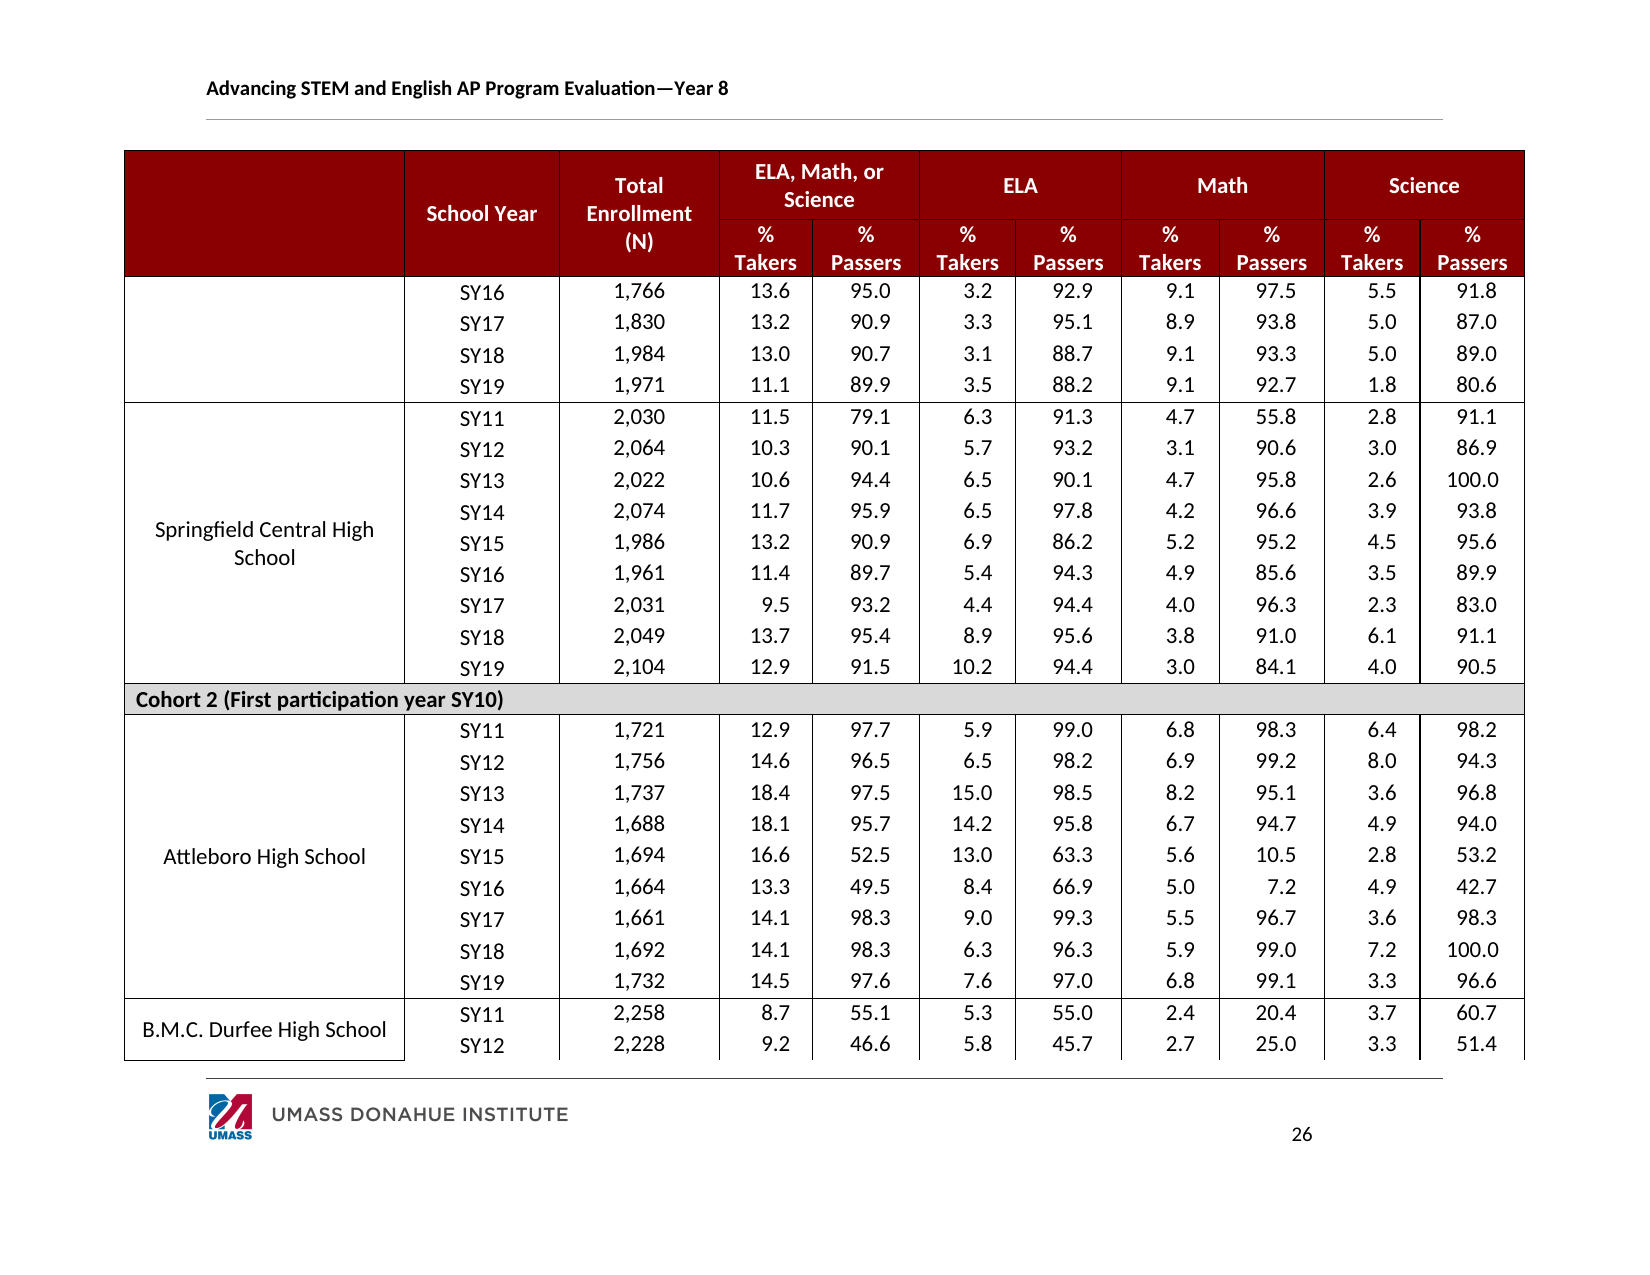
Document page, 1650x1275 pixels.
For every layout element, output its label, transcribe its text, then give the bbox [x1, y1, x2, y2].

table_cell 98.3 [813, 935, 919, 966]
table_cell Springfield Central High School [125, 403, 404, 683]
table_header School Year [405, 151, 559, 276]
table_cell % Takers [720, 220, 812, 276]
table_cell 90.9 [813, 527, 919, 558]
table_cell 97.5 [813, 777, 919, 809]
table_cell 46.6 [813, 1029, 919, 1060]
table_cell % Takers [1325, 220, 1419, 276]
table_cell 9.2 [720, 1029, 812, 1060]
table_cell 94.3 [1421, 746, 1524, 777]
table_cell 13.0 [920, 840, 1015, 872]
table_cell 1,971 [560, 370, 719, 402]
table_cell 10.6 [720, 464, 812, 496]
table_cell 5.2 [1122, 527, 1219, 558]
table_cell 2,031 [560, 589, 719, 621]
table_cell 92.7 [1220, 370, 1324, 402]
table_cell SY11 [405, 999, 559, 1029]
table_cell 10.3 [720, 433, 812, 464]
table_cell 6.5 [920, 496, 1015, 527]
table_cell 91.1 [1421, 621, 1524, 652]
table_cell 11.4 [720, 558, 812, 589]
table_cell 1,694 [560, 840, 719, 872]
table_cell 99.3 [1016, 903, 1121, 934]
table_cell 3.9 [1325, 496, 1419, 527]
table_cell 3.6 [1325, 777, 1419, 809]
table_cell 13.2 [720, 527, 812, 558]
table_cell 2.8 [1325, 840, 1419, 872]
table_cell 97.6 [813, 966, 919, 997]
table_cell 10.5 [1220, 840, 1324, 872]
table_cell % Passers [1016, 220, 1121, 276]
table_cell 51.4 [1421, 1029, 1524, 1060]
table_cell 5.7 [920, 433, 1015, 464]
table_cell 100.0 [1421, 464, 1524, 496]
table_cell 99.2 [1220, 746, 1324, 777]
table_cell 95.6 [1421, 527, 1524, 558]
table_cell 9.5 [720, 589, 812, 621]
table_cell 97.7 [813, 715, 919, 746]
table_cell 2.3 [1325, 589, 1419, 621]
table_cell 3.7 [1325, 999, 1419, 1029]
table_cell SY16 [405, 277, 559, 307]
table_cell 12.9 [720, 715, 812, 746]
table_cell 4.7 [1122, 403, 1219, 433]
table_cell 97.5 [1220, 277, 1324, 307]
table_cell 93.2 [813, 589, 919, 621]
table_cell 2,228 [560, 1029, 719, 1060]
table_cell 66.9 [1016, 872, 1121, 903]
table_cell 90.9 [813, 307, 919, 339]
table_cell 7.2 [1220, 872, 1324, 903]
table_cell 97.0 [1016, 966, 1121, 997]
table_cell 13.0 [720, 339, 812, 370]
table_cell 1,961 [560, 558, 719, 589]
table_cell 1,830 [560, 307, 719, 339]
table_cell SY18 [405, 339, 559, 370]
table_cell 1,756 [560, 746, 719, 777]
table_cell 1,986 [560, 527, 719, 558]
table_cell 4.2 [1122, 496, 1219, 527]
table_cell SY12 [405, 433, 559, 464]
table_cell 8.0 [1325, 746, 1419, 777]
table_cell SY12 [405, 746, 559, 777]
table_cell SY13 [405, 464, 559, 496]
table_cell 15.0 [920, 777, 1015, 809]
table_cell 3.1 [1122, 433, 1219, 464]
table_cell 84.1 [1220, 652, 1324, 683]
table_header Math [1122, 151, 1324, 219]
table_cell 100.0 [1421, 935, 1524, 966]
table_cell 96.8 [1421, 777, 1524, 809]
table_cell % Passers [813, 220, 919, 276]
table_cell 5.9 [1122, 935, 1219, 966]
table_cell 90.6 [1220, 433, 1324, 464]
table_cell 2,030 [560, 403, 719, 433]
table_cell 97.8 [1016, 496, 1121, 527]
table_cell 9.1 [1122, 339, 1219, 370]
table_cell 99.0 [1016, 715, 1121, 746]
table_cell 94.0 [1421, 809, 1524, 840]
table_cell 1,692 [560, 935, 719, 966]
table_cell 25.0 [1220, 1029, 1324, 1060]
table_cell SY17 [405, 589, 559, 621]
table_cell 5.0 [1325, 307, 1419, 339]
table_cell 18.4 [720, 777, 812, 809]
table_cell 94.4 [813, 464, 919, 496]
table_cell SY15 [405, 527, 559, 558]
table_cell 7.2 [1325, 935, 1419, 966]
table_cell 93.8 [1220, 307, 1324, 339]
table_cell 11.1 [720, 370, 812, 402]
table_cell SY11 [405, 715, 559, 746]
table_cell 2.4 [1122, 999, 1219, 1029]
table_cell 95.6 [1016, 621, 1121, 652]
table_cell 6.5 [920, 464, 1015, 496]
table_cell 98.2 [1421, 715, 1524, 746]
table_header ELA [920, 151, 1121, 219]
table_cell 6.5 [920, 746, 1015, 777]
table_cell 95.1 [1016, 307, 1121, 339]
table_cell 3.5 [1325, 558, 1419, 589]
table_cell 14.5 [720, 966, 812, 997]
table_cell 13.6 [720, 277, 812, 307]
table_cell 96.6 [1421, 966, 1524, 997]
table_cell 4.9 [1325, 809, 1419, 840]
table_cell 14.1 [720, 903, 812, 934]
table_cell 92.9 [1016, 277, 1121, 307]
table_header ELA, Math, or Science [720, 151, 919, 219]
table_cell 93.8 [1421, 496, 1524, 527]
table_cell 53.2 [1421, 840, 1524, 872]
table_cell 90.5 [1421, 652, 1524, 683]
table_cell 89.0 [1421, 339, 1524, 370]
table_cell 3.8 [1122, 621, 1219, 652]
table_cell 55.1 [813, 999, 919, 1029]
table_cell SY17 [405, 307, 559, 339]
table_cell 91.3 [1016, 403, 1121, 433]
table_cell 88.7 [1016, 339, 1121, 370]
table_cell 4.4 [920, 589, 1015, 621]
table_cell 42.7 [1421, 872, 1524, 903]
table_cell SY11 [405, 403, 559, 433]
table_cell 91.0 [1220, 621, 1324, 652]
table_cell 1,732 [560, 966, 719, 997]
table_cell 91.8 [1421, 277, 1524, 307]
table_cell 6.9 [1122, 746, 1219, 777]
table_cell 4.9 [1122, 558, 1219, 589]
table_cell 49.5 [813, 872, 919, 903]
table_cell 13.7 [720, 621, 812, 652]
table_cell 6.8 [1122, 715, 1219, 746]
table_cell 79.1 [813, 403, 919, 433]
table_cell SY19 [405, 966, 559, 997]
table_cell 95.2 [1220, 527, 1324, 558]
table_cell 1,766 [560, 277, 719, 307]
table_cell 99.0 [1220, 935, 1324, 966]
table_cell 12.9 [720, 652, 812, 683]
table_cell SY13 [405, 777, 559, 809]
table_cell SY12 [405, 1029, 559, 1060]
table_cell 14.1 [720, 935, 812, 966]
table_cell 5.5 [1325, 277, 1419, 307]
table_cell SY19 [405, 370, 559, 402]
table_header Total Enrollment (N) [560, 151, 719, 276]
table_cell 20.4 [1220, 999, 1324, 1029]
table_cell 1,688 [560, 809, 719, 840]
table_cell 2,049 [560, 621, 719, 652]
table_cell 6.3 [920, 935, 1015, 966]
table_cell 4.0 [1122, 589, 1219, 621]
table_cell 4.5 [1325, 527, 1419, 558]
table_cell SY17 [405, 903, 559, 934]
table_cell 1,721 [560, 715, 719, 746]
table_cell 4.7 [1122, 464, 1219, 496]
table_cell 91.5 [813, 652, 919, 683]
table_cell 1,737 [560, 777, 719, 809]
table_cell 5.8 [920, 1029, 1015, 1060]
table_cell 96.5 [813, 746, 919, 777]
table_cell % Takers [920, 220, 1015, 276]
table_cell 8.2 [1122, 777, 1219, 809]
table_cell 8.9 [1122, 307, 1219, 339]
table_cell 2.7 [1122, 1029, 1219, 1060]
table_cell % Passers [1220, 220, 1324, 276]
table_cell 5.0 [1122, 872, 1219, 903]
table_cell 96.3 [1220, 589, 1324, 621]
table_cell 94.7 [1220, 809, 1324, 840]
table_cell 87.0 [1421, 307, 1524, 339]
table_cell 6.3 [920, 403, 1015, 433]
table_cell SY14 [405, 809, 559, 840]
table_cell 95.8 [1220, 464, 1324, 496]
table_cell 45.7 [1016, 1029, 1121, 1060]
table_cell 55.8 [1220, 403, 1324, 433]
table_cell 5.5 [1122, 903, 1219, 934]
table_header Science [1325, 151, 1524, 219]
table_cell 3.3 [920, 307, 1015, 339]
table_cell 95.1 [1220, 777, 1324, 809]
table_cell 8.9 [920, 621, 1015, 652]
table_cell 4.0 [1325, 652, 1419, 683]
table_cell 6.4 [1325, 715, 1419, 746]
table_cell 1,664 [560, 872, 719, 903]
table_cell 11.7 [720, 496, 812, 527]
table_cell 1.8 [1325, 370, 1419, 402]
table_cell 14.2 [920, 809, 1015, 840]
table_cell 86.9 [1421, 433, 1524, 464]
table_cell 95.9 [813, 496, 919, 527]
table_cell 95.7 [813, 809, 919, 840]
table_cell 5.6 [1122, 840, 1219, 872]
table_cell 3.5 [920, 370, 1015, 402]
table_cell 8.4 [920, 872, 1015, 903]
table_cell 98.5 [1016, 777, 1121, 809]
table_cell 14.6 [720, 746, 812, 777]
table_cell 55.0 [1016, 999, 1121, 1029]
table_cell 94.3 [1016, 558, 1121, 589]
table_cell 3.2 [920, 277, 1015, 307]
table_cell 5.4 [920, 558, 1015, 589]
table_cell SY16 [405, 872, 559, 903]
table_cell B.M.C. Durfee High School [125, 999, 404, 1060]
table_cell Attleboro High School [125, 715, 404, 997]
table_cell 96.6 [1220, 496, 1324, 527]
table_cell 3.6 [1325, 903, 1419, 934]
table_cell 2,104 [560, 652, 719, 683]
table_cell SY16 [405, 558, 559, 589]
table_cell 96.3 [1016, 935, 1121, 966]
table_header [125, 151, 404, 276]
table_cell 98.3 [1421, 903, 1524, 934]
table_cell 2.8 [1325, 403, 1419, 433]
table_cell 91.1 [1421, 403, 1524, 433]
table_cell 13.2 [720, 307, 812, 339]
table_cell 8.7 [720, 999, 812, 1029]
table_cell 89.9 [813, 370, 919, 402]
table_cell 10.2 [920, 652, 1015, 683]
table_cell 7.6 [920, 966, 1015, 997]
table_cell 63.3 [1016, 840, 1121, 872]
table_cell 86.2 [1016, 527, 1121, 558]
table_cell 1,661 [560, 903, 719, 934]
table_cell 99.1 [1220, 966, 1324, 997]
table_cell 93.2 [1016, 433, 1121, 464]
table_cell 16.6 [720, 840, 812, 872]
table_cell 98.2 [1016, 746, 1121, 777]
table_cell 6.7 [1122, 809, 1219, 840]
table_cell 95.4 [813, 621, 919, 652]
table_cell 9.0 [920, 903, 1015, 934]
table_cell 9.1 [1122, 370, 1219, 402]
table_cell 83.0 [1421, 589, 1524, 621]
table_cell 11.5 [720, 403, 812, 433]
table_cell 89.9 [1421, 558, 1524, 589]
table_cell 5.0 [1325, 339, 1419, 370]
table_cell 89.7 [813, 558, 919, 589]
table_cell 6.1 [1325, 621, 1419, 652]
table_cell 96.7 [1220, 903, 1324, 934]
table_cell 98.3 [1220, 715, 1324, 746]
table_cell 13.3 [720, 872, 812, 903]
table_cell SY14 [405, 496, 559, 527]
table_cell 93.3 [1220, 339, 1324, 370]
table_cell 90.1 [1016, 464, 1121, 496]
table_cell 3.3 [1325, 966, 1419, 997]
table_cell SY18 [405, 935, 559, 966]
table_cell 4.9 [1325, 872, 1419, 903]
table_cell 3.3 [1325, 1029, 1419, 1060]
table_cell 2.6 [1325, 464, 1419, 496]
table_cell % Takers [1122, 220, 1219, 276]
table_cell 18.1 [720, 809, 812, 840]
table_cell 3.1 [920, 339, 1015, 370]
table_cell 5.9 [920, 715, 1015, 746]
table_cell 2,064 [560, 433, 719, 464]
table_cell 94.4 [1016, 589, 1121, 621]
table_cell 9.1 [1122, 277, 1219, 307]
table_cell 5.3 [920, 999, 1015, 1029]
table_cell 90.7 [813, 339, 919, 370]
table_cell 60.7 [1421, 999, 1524, 1029]
table_cell 2,258 [560, 999, 719, 1029]
table_cell SY15 [405, 840, 559, 872]
table_cell 95.8 [1016, 809, 1121, 840]
table_cell 95.0 [813, 277, 919, 307]
table_cell Cohort 2 (First participation year SY10) [125, 684, 1524, 714]
table_cell 98.3 [813, 903, 919, 934]
table_cell 3.0 [1122, 652, 1219, 683]
table_cell 1,984 [560, 339, 719, 370]
table_cell 6.9 [920, 527, 1015, 558]
picture [206, 1091, 569, 1142]
table_cell 6.8 [1122, 966, 1219, 997]
table_cell 90.1 [813, 433, 919, 464]
table_cell 2,074 [560, 496, 719, 527]
table_cell 94.4 [1016, 652, 1121, 683]
table_cell 3.0 [1325, 433, 1419, 464]
table_cell 80.6 [1421, 370, 1524, 402]
table_cell % Passers [1421, 220, 1524, 276]
table_cell 88.2 [1016, 370, 1121, 402]
table_cell SY18 [405, 621, 559, 652]
table_cell 52.5 [813, 840, 919, 872]
table_cell 85.6 [1220, 558, 1324, 589]
table_cell 2,022 [560, 464, 719, 496]
table_cell SY19 [405, 652, 559, 683]
